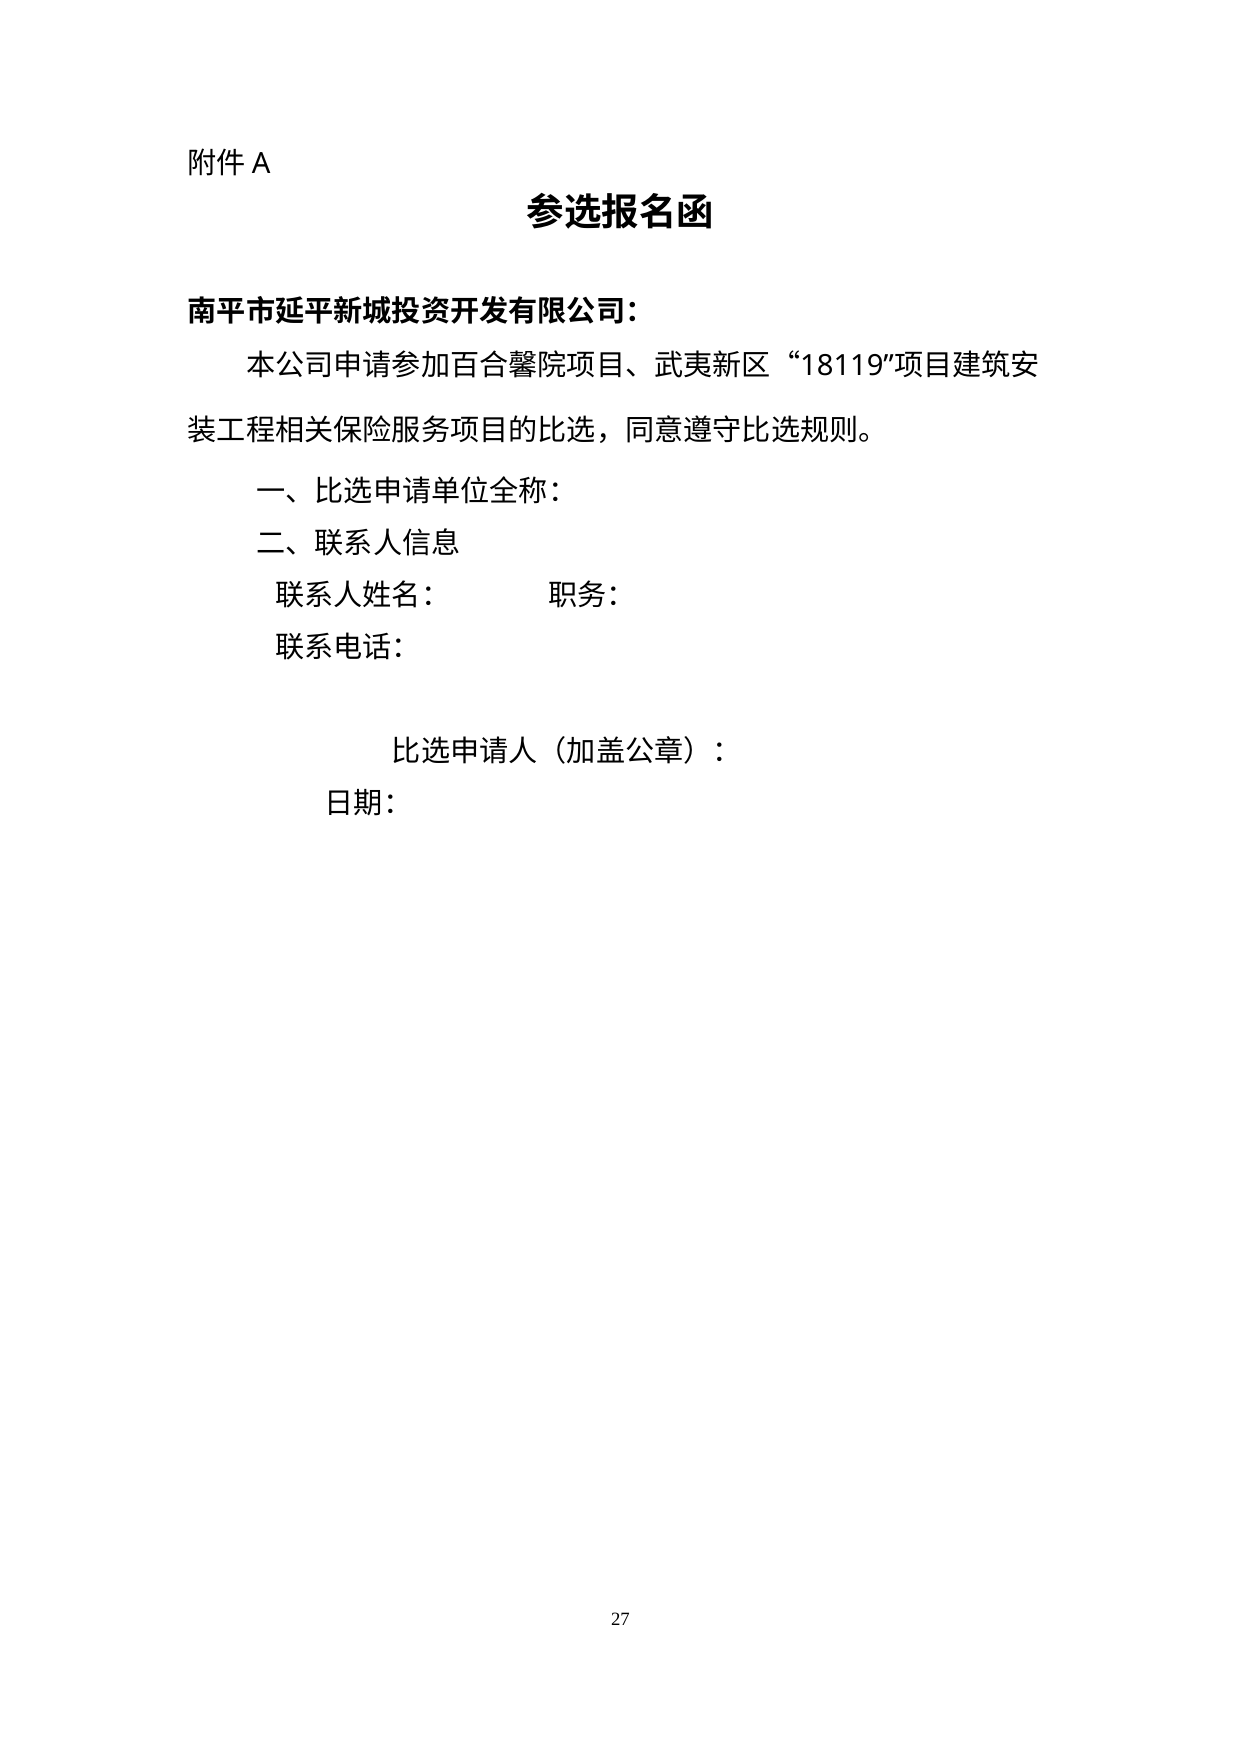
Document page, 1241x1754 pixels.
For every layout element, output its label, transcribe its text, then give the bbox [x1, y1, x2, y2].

text 南平市延平新城投资开发有限公司： [187, 287, 1053, 330]
text 一、比选申请单位全称： [187, 460, 1053, 512]
text 附件A [187, 140, 1053, 182]
text 参选报名函 [187, 182, 1053, 236]
text 日期： [187, 772, 1053, 824]
text 本公司申请参加百合馨院项目、武夷新区“18119”项目建筑安装工程相关保险服务项目的比选，同意遵守比选规则。 [187, 330, 1053, 460]
text 比选申请人（加盖公章）： [187, 720, 1053, 772]
text 联系人姓名： 职务： [187, 564, 1053, 616]
text 二、联系人信息 [187, 512, 1053, 564]
text 联系电话： [187, 616, 1053, 668]
